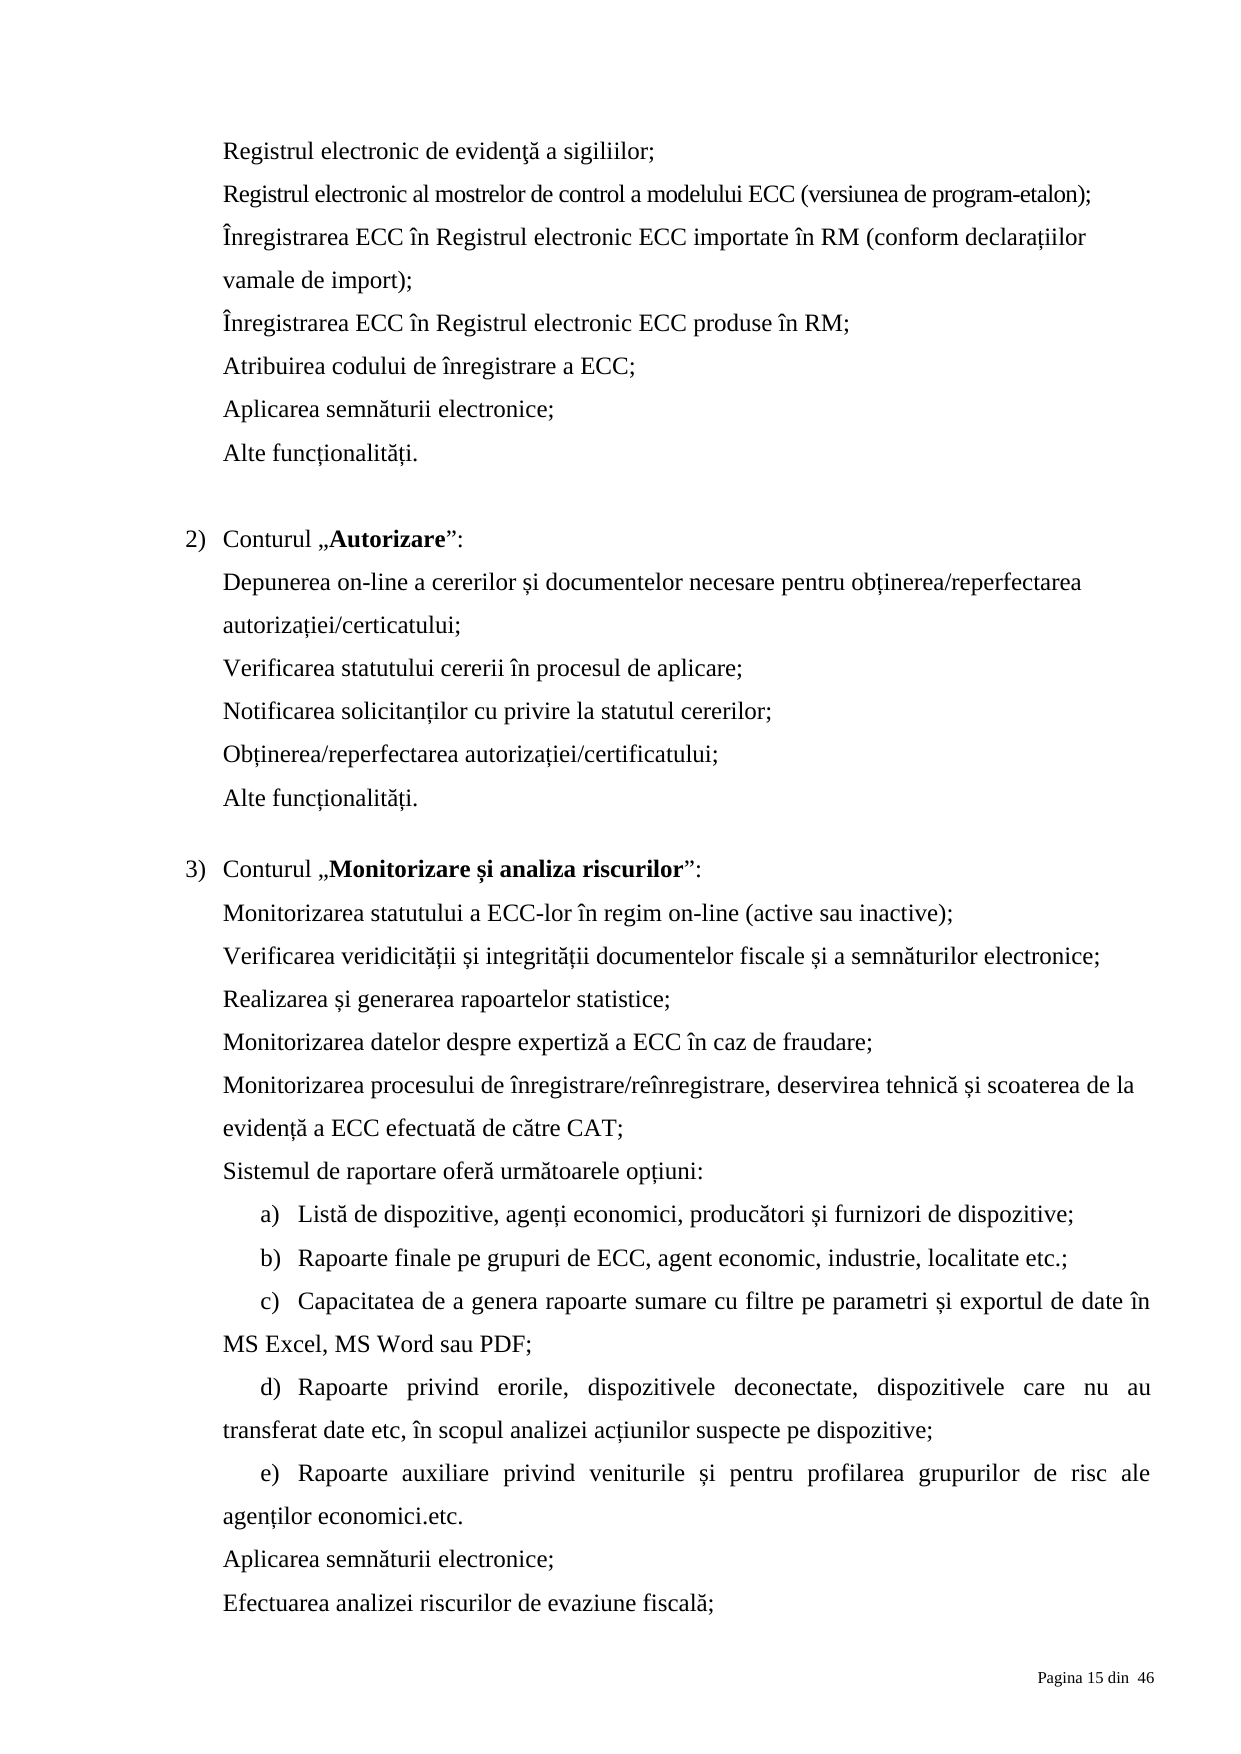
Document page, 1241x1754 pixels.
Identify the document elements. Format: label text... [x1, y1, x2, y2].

list Notificarea solicitanților cu privire la statutul cererilor; [223, 696, 1151, 725]
list Rapoarte auxiliare privind veniturile și pentru profilarea grupurilor de risc ale agenților economici.etc. [223, 1458, 1151, 1530]
list Alte funcționalități. [223, 783, 1151, 811]
list Rapoarte finale pe grupuri de ECC, agent economic, industrie, localitate etc.; [223, 1243, 1151, 1271]
list Verificarea statutului cererii în procesul de aplicare; [223, 653, 1151, 682]
list Înregistrarea ECC în Registrul electronic ECC importate în RM (conform declarațiilor vamale de import); [223, 222, 1151, 294]
list Conturul „Autorizare”: [185, 524, 1151, 553]
list Sistemul de raportare oferă următoarele opțiuni: [223, 1156, 1151, 1185]
list Depunerea on-line a cererilor și documentelor necesare pentru obținerea/reperfectarea autorizației/certicatului; [223, 567, 1151, 639]
list Efectuarea analizei riscurilor de evaziune fiscală; [223, 1588, 1151, 1616]
list Atribuirea codului de înregistrare a ECC; [223, 351, 1151, 380]
list Realizarea și generarea rapoartelor statistice; [223, 984, 1151, 1013]
list Monitorizarea statutului a ECC-lor în regim on-line (active sau inactive); [223, 898, 1151, 926]
list Capacitatea de a genera rapoarte sumare cu filtre pe parametri și exportul de date în MS Excel, MS Word sau PDF; [223, 1286, 1151, 1358]
list Rapoarte privind erorile, dispozitivele deconectate, dispozitivele care nu au transferat date etc, în scopul analizei acțiunilor suspecte pe dispozitive; [223, 1372, 1151, 1444]
list Obținerea/reperfectarea autorizației/certificatului; [223, 739, 1151, 768]
list Înregistrarea ECC în Registrul electronic ECC produse în RM; [223, 308, 1151, 337]
list Conturul „Monitorizare și analiza riscurilor”: [185, 854, 1151, 883]
list Monitorizarea datelor despre expertiză a ECC în caz de fraudare; [223, 1027, 1151, 1056]
list Alte funcționalități. [223, 438, 1151, 509]
list Verificarea veridicității și integrității documentelor fiscale și a semnăturilor electronice; [223, 941, 1151, 969]
list Registrul electronic de evidenţă a sigiliilor; [223, 136, 1151, 164]
list Aplicarea semnăturii electronice; [223, 394, 1151, 423]
text Registrul electronic al mostrelor de control a modelului ECC (versiunea de program-etalon); [223, 179, 1151, 208]
list Listă de dispozitive, agenți economici, producători și furnizori de dispozitive; [223, 1199, 1151, 1228]
list Monitorizarea procesului de înregistrare/reînregistrare, deservirea tehnică și scoaterea de la evidență a ECC efectuată de către CAT; [223, 1070, 1151, 1142]
list Aplicarea semnăturii electronice; [223, 1544, 1151, 1573]
